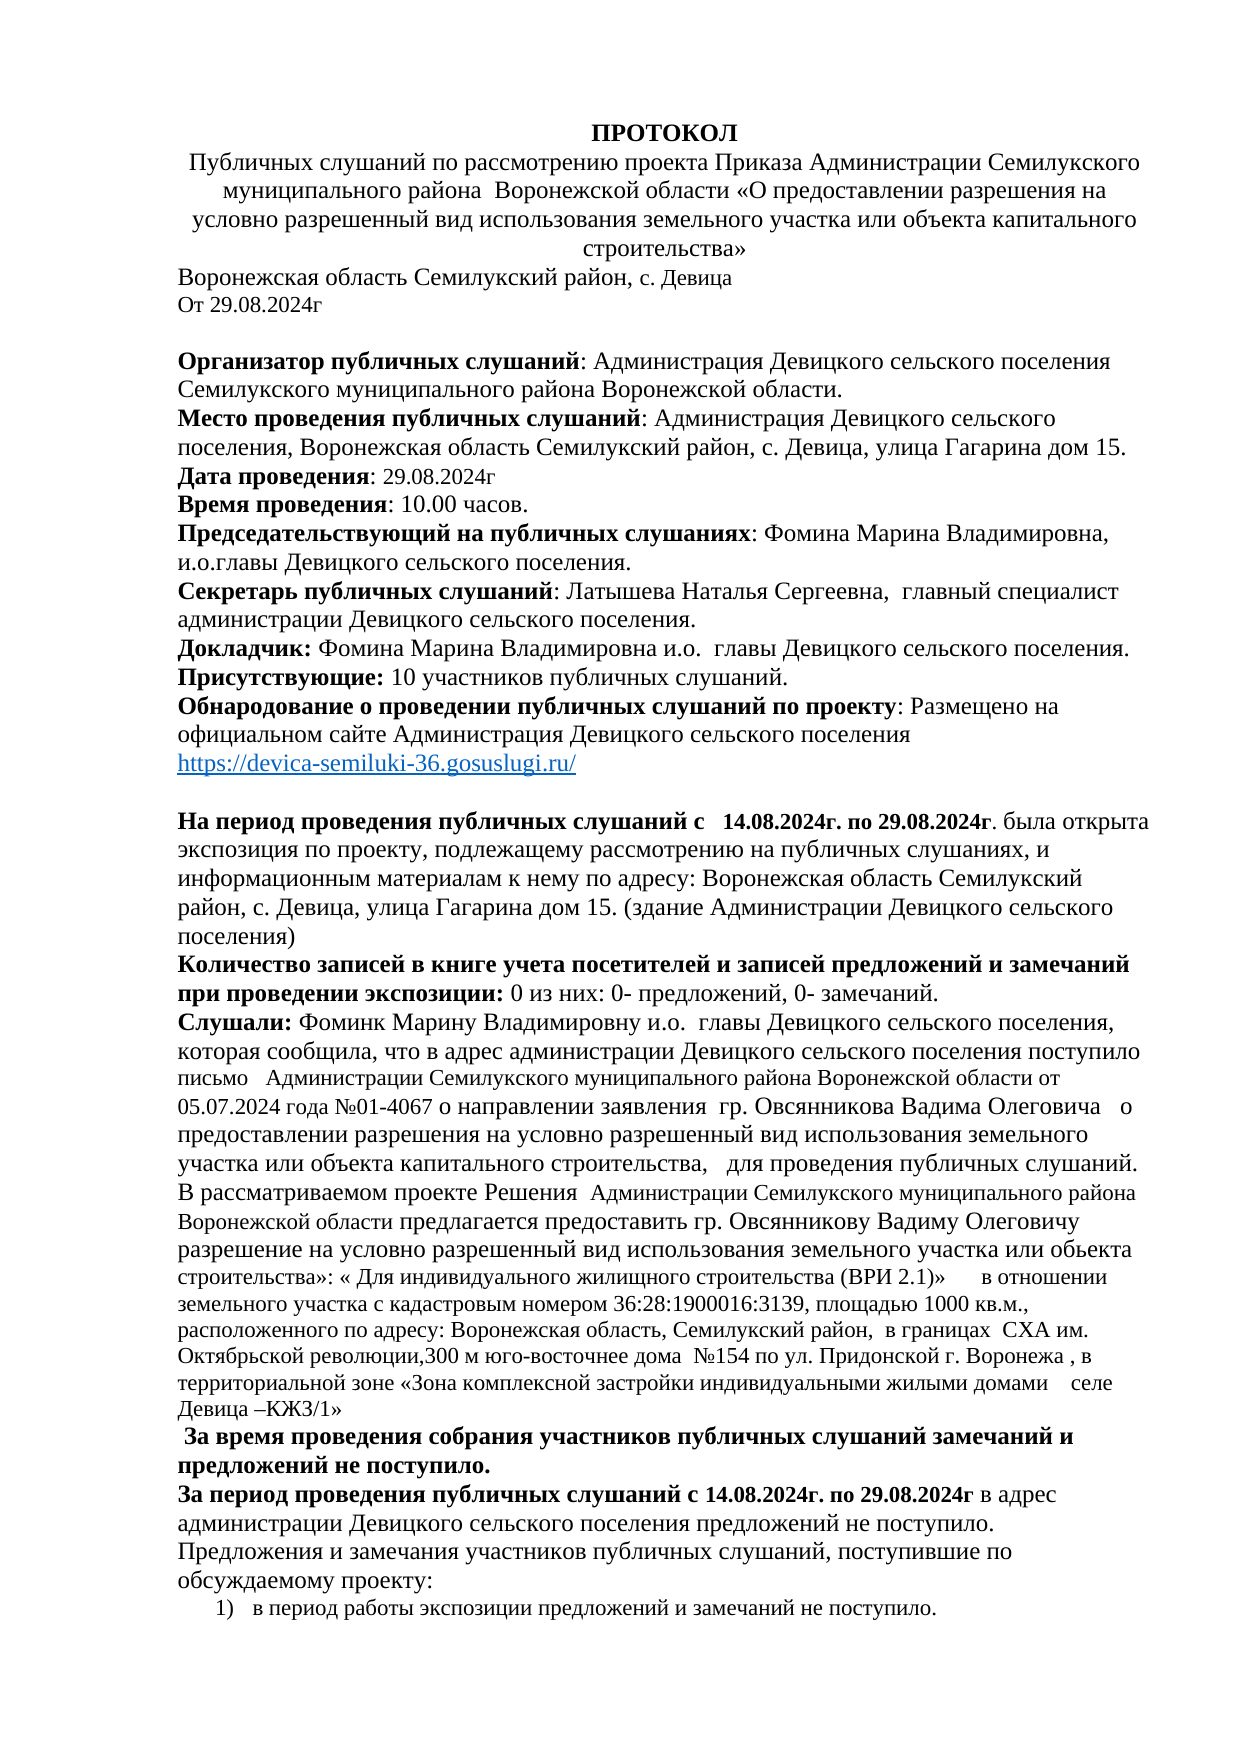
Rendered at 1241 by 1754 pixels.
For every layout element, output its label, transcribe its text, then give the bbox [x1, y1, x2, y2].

text Время проведения: 10.00 часов. [177, 489, 1152, 518]
text От 29.08.2024г [177, 291, 1152, 317]
text На период проведения публичных слушаний с 14.08.2024г. по 29.08.2024г. была открыта экспозиция по проекту, подлежащему рассмотрению на публичных слушаниях, и информационным материалам к нему по адресу: Воронежская область Семилукский район, с. Девица, улица Гагарина дом 15. (здание Администрации Девицкого сельского поселения) [177, 806, 1152, 949]
text Присутствующие: 10 участников публичных слушаний. [177, 662, 1152, 691]
text В рассматриваемом проекте Решения Администрации Семилукского муниципального района Воронежской области предлагается предоставить гр. Овсянникову Вадиму Олеговичу разрешение на условно разрешенный вид использования земельного участка или обьекта строительства»: « Для индивидуального жилищного строительства (ВРИ 2.1)» в отношении земельного участка с кадастровым номером 36:28:1900016:3139, площадью 1000 кв.м., расположенного по адресу: Воронежская область, Семилукский район, в границах СХА им. Октябрьской революции,300 м юго-восточнее дома №154 по ул. Придонской г. Воронежа , в территориальной зоне «Зона комплексной застройки индивидуальными жилыми домами селе Девица –КЖЗ/1» [177, 1177, 1152, 1421]
text Секретарь публичных слушаний: Латышева Наталья Сергеевна, главный специалист администрации Девицкого сельского поселения. [177, 576, 1152, 633]
text Воронежская область Семилукский район, с. Девица [177, 262, 1152, 291]
text Предложения и замечания участников публичных слушаний, поступившие по обсуждаемому проекту: [177, 1536, 1152, 1594]
text Место проведения публичных слушаний: Администрация Девицкого сельского поселения, Воронежская область Семилукский район, с. Девица, улица Гагарина дом 15. [177, 403, 1152, 461]
text Дата проведения: 29.08.2024г [177, 461, 1152, 489]
text Председательствующий на публичных слушаниях: Фомина Марина Владимировна, и.о.главы Девицкого сельского поселения. [177, 518, 1152, 576]
text Докладчик: Фомина Марина Владимировна и.о. главы Девицкого сельского поселения. [177, 633, 1152, 662]
list в период работы экспозиции предложений и замечаний не поступило. [215, 1594, 1152, 1620]
text Организатор публичных слушаний: Администрация Девицкого сельского поселения Семилукского муниципального района Воронежской области. [177, 346, 1152, 403]
text Публичных слушаний по рассмотрению проекта Приказа Администрации Семилукского муниципального района Воронежской области «О предоставлении разрешения на условно разрешенный вид использования земельного участка или объекта капитального строительства» [177, 147, 1152, 262]
text Слушали: Фоминк Марину Владимировну и.о. главы Девицкого сельского поселения, которая сообщила, что в адрес администрации Девицкого сельского поселения поступило письмо Администрации Семилукского муниципального района Воронежской области от 05.07.2024 года №01-4067 о направлении заявления гр. Овсянникова Вадима Олеговича о предоставлении разрешения на условно разрешенный вид использования земельного участка или объекта капитального строительства, для проведения публичных слушаний. [177, 1007, 1152, 1177]
text Количество записей в книге учета посетителей и записей предложений и замечаний при проведении экспозиции: 0 из них: 0- предложений, 0- замечаний. [177, 949, 1152, 1007]
text За время проведения собрания участников публичных слушаний замечаний и предложений не поступило. [177, 1421, 1152, 1479]
text ПРОТОКОЛ [177, 118, 1152, 147]
text Обнародование о проведении публичных слушаний по проекту: Размещено на официальном сайте Администрация Девицкого сельского поселения https://devica-semiluki-36.gosuslugi.ru/ [177, 691, 1152, 777]
text За период проведения публичных слушаний с 14.08.2024г. по 29.08.2024г в адрес администрации Девицкого сельского поселения предложений не поступило. [177, 1479, 1152, 1536]
